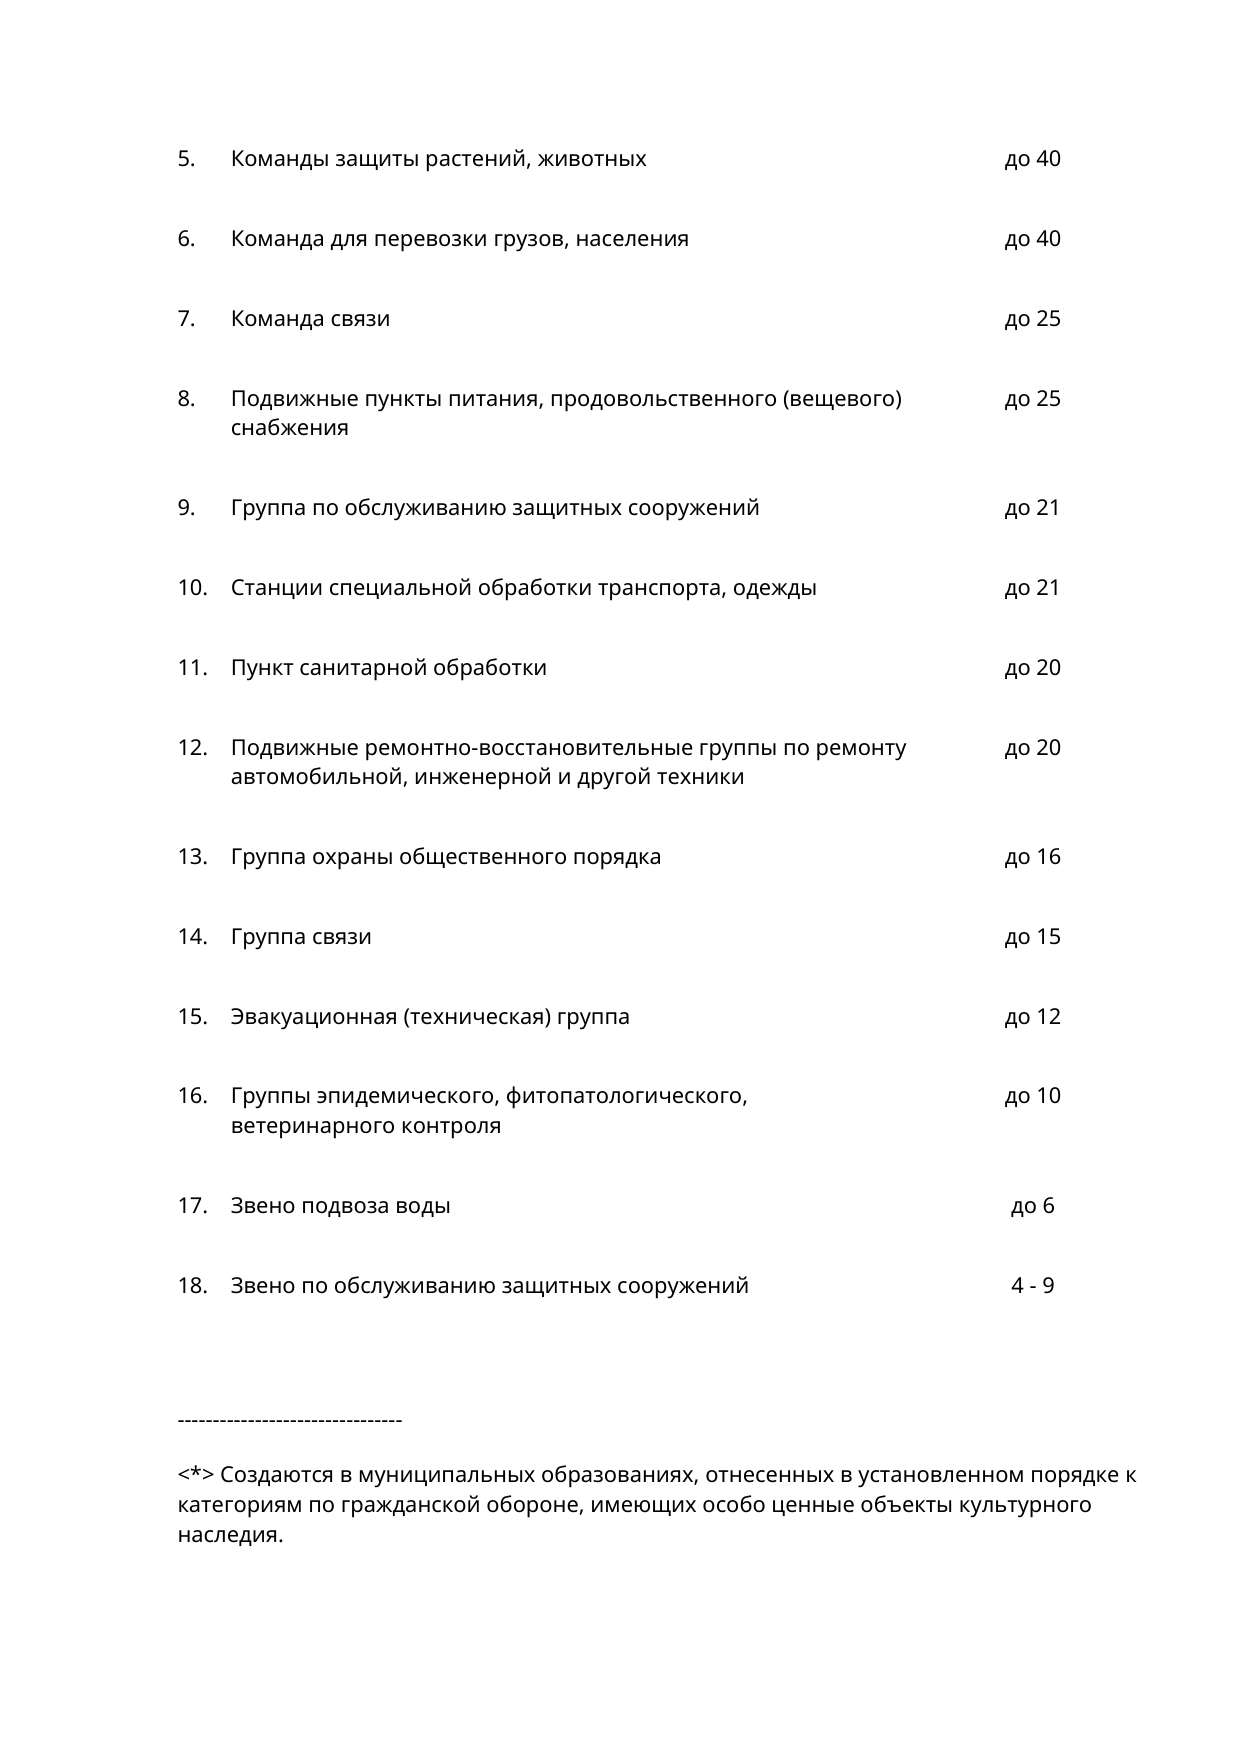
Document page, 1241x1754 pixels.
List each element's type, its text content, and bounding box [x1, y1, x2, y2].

table_cell до 25 [914, 278, 1152, 357]
table_cell Группа охраны общественного порядка [231, 816, 914, 896]
table_cell 15. [177, 976, 231, 1055]
table_cell 5. [177, 118, 231, 198]
table_cell Команда связи [231, 278, 914, 357]
table_cell Команды защиты растений, животных [231, 118, 914, 198]
table_cell до 6 [914, 1165, 1152, 1245]
table_cell Группа по обслуживанию защитных сооружений [231, 467, 914, 547]
table_cell Подвижные пункты питания, продовольственного (вещевого) снабжения [231, 358, 914, 467]
table_cell 9. [177, 467, 231, 547]
table_cell до 21 [914, 467, 1152, 547]
table_cell 13. [177, 816, 231, 896]
table_cell Подвижные ремонтно-восстановительные группы по ремонту автомобильной, инженерной и другой техники [231, 706, 914, 816]
table_cell Станции специальной обработки транспорта, одежды [231, 547, 914, 627]
table_cell 8. [177, 358, 231, 467]
table_cell до 15 [914, 896, 1152, 976]
table_cell 6. [177, 198, 231, 278]
table_cell Команда для перевозки грузов, населения [231, 198, 914, 278]
table_cell Группа связи [231, 896, 914, 976]
table_cell 18. [177, 1245, 231, 1324]
table_cell до 40 [914, 198, 1152, 278]
table_cell до 20 [914, 627, 1152, 706]
table_cell Звено подвоза воды [231, 1165, 914, 1245]
table_cell 4 - 9 [914, 1245, 1152, 1324]
table_cell Пункт санитарной обработки [231, 627, 914, 706]
table_cell 14. [177, 896, 231, 976]
table_cell 16. [177, 1055, 231, 1165]
table_cell 10. [177, 547, 231, 627]
table_cell до 16 [914, 816, 1152, 896]
text <*> Создаются в муниципальных образованиях, отнесенных в установленном порядке к категориям по гражданской обороне, имеющих особо ценные объекты культурного наследия. [177, 1459, 1152, 1548]
table_cell Звено по обслуживанию защитных сооружений [231, 1245, 914, 1324]
table_cell 11. [177, 627, 231, 706]
table_cell 12. [177, 706, 231, 816]
table_cell до 40 [914, 118, 1152, 198]
table_cell до 10 [914, 1055, 1152, 1165]
table_cell Эвакуационная (техническая) группа [231, 976, 914, 1055]
text -------------------------------- [177, 1404, 1152, 1434]
table_cell до 12 [914, 976, 1152, 1055]
table_cell Группы эпидемического, фитопатологического, ветеринарного контроля [231, 1055, 914, 1165]
table_cell до 25 [914, 358, 1152, 467]
table_cell до 20 [914, 706, 1152, 816]
table_cell 17. [177, 1165, 231, 1245]
table_cell до 21 [914, 547, 1152, 627]
table_cell 7. [177, 278, 231, 357]
